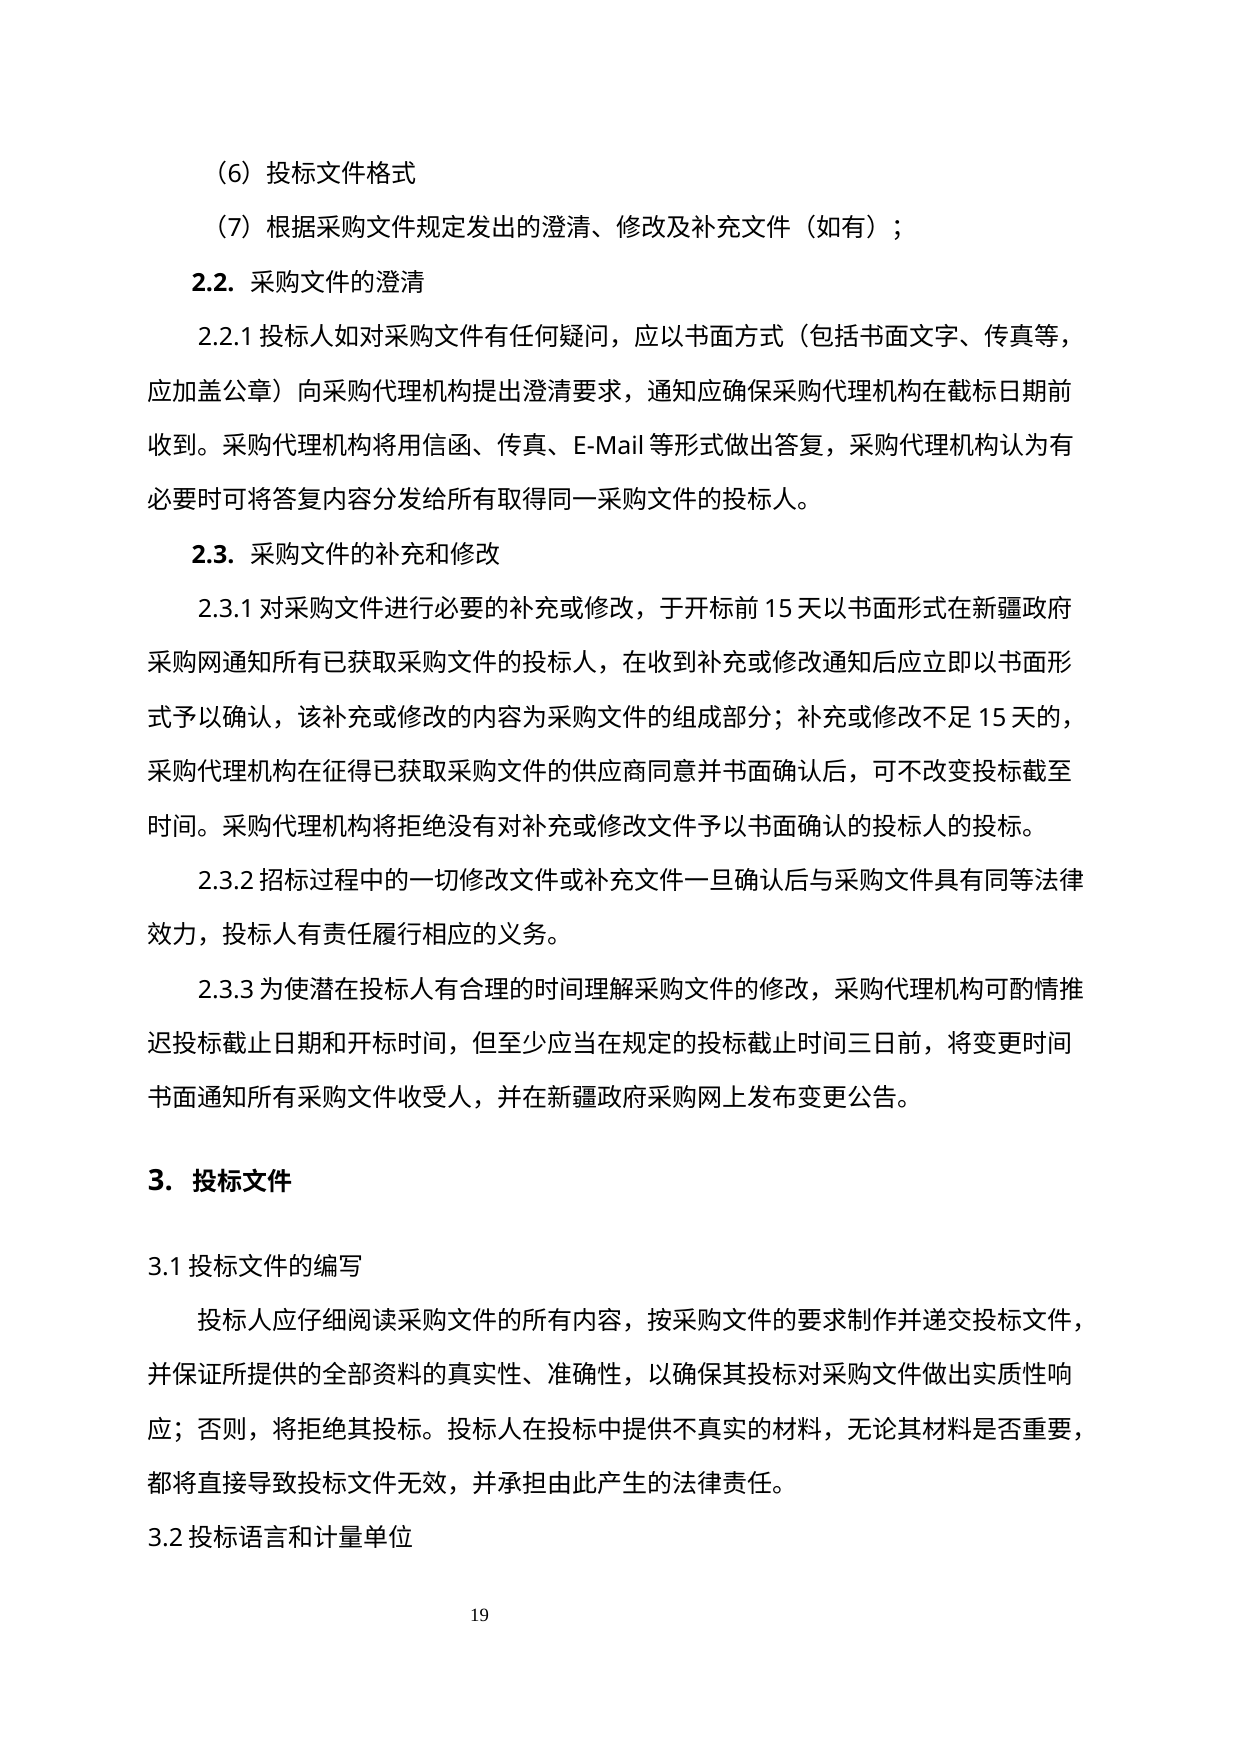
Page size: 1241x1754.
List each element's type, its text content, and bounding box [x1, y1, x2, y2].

list 2.3.3为使潜在投标人有合理的时间理解采购文件的修改，采购代理机构可酌情推迟投标截止日期和开标时间，但至少应当在规定的投标截止时间三日前，将变更时间书面通知所有采购文件收受人，并在新疆政府采购网上发布变更公告。 [148, 969, 1093, 1114]
list 3.1投标文件的编写 [148, 1246, 1093, 1282]
subtitle 投标文件 [148, 1159, 1093, 1199]
list 2.3.2招标过程中的一切修改文件或补充文件一旦确认后与采购文件具有同等法律效力，投标人有责任履行相应的义务。 [148, 860, 1093, 951]
list 采购文件的澄清 [191, 262, 1093, 298]
list 投标人应仔细阅读采购文件的所有内容，按采购文件的要求制作并递交投标文件，并保证所提供的全部资料的真实性、准确性，以确保其投标对采购文件做出实质性响应；否则，将拒绝其投标。投标人在投标中提供不真实的材料，无论其材料是否重要，都将直接导致投标文件无效，并承担由此产生的法律责任。 [148, 1300, 1093, 1500]
list 2.3.1对采购文件进行必要的补充或修改，于开标前15天以书面形式在新疆政府采购网通知所有已获取采购文件的投标人，在收到补充或修改通知后应立即以书面形式予以确认，该补充或修改的内容为采购文件的组成部分；补充或修改不足15天的，采购代理机构在征得已获取采购文件的供应商同意并书面确认后，可不改变投标截至时间。采购代理机构将拒绝没有对补充或修改文件予以书面确认的投标人的投标。 [148, 588, 1093, 842]
list 采购文件的补充和修改 [191, 534, 1093, 570]
text （7）根据采购文件规定发出的澄清、修改及补充文件（如有）； [202, 208, 1093, 244]
list 3.2投标语言和计量单位 [148, 1518, 1093, 1554]
list 2.2.1投标人如对采购文件有任何疑问，应以书面方式（包括书面文字、传真等，应加盖公章）向采购代理机构提出澄清要求，通知应确保采购代理机构在截标日期前收到。采购代理机构将用信函、传真、E-Mail等形式做出答复，采购代理机构认为有必要时可将答复内容分发给所有取得同一采购文件的投标人。 [148, 317, 1093, 516]
text （6）投标文件格式 [202, 153, 1093, 190]
